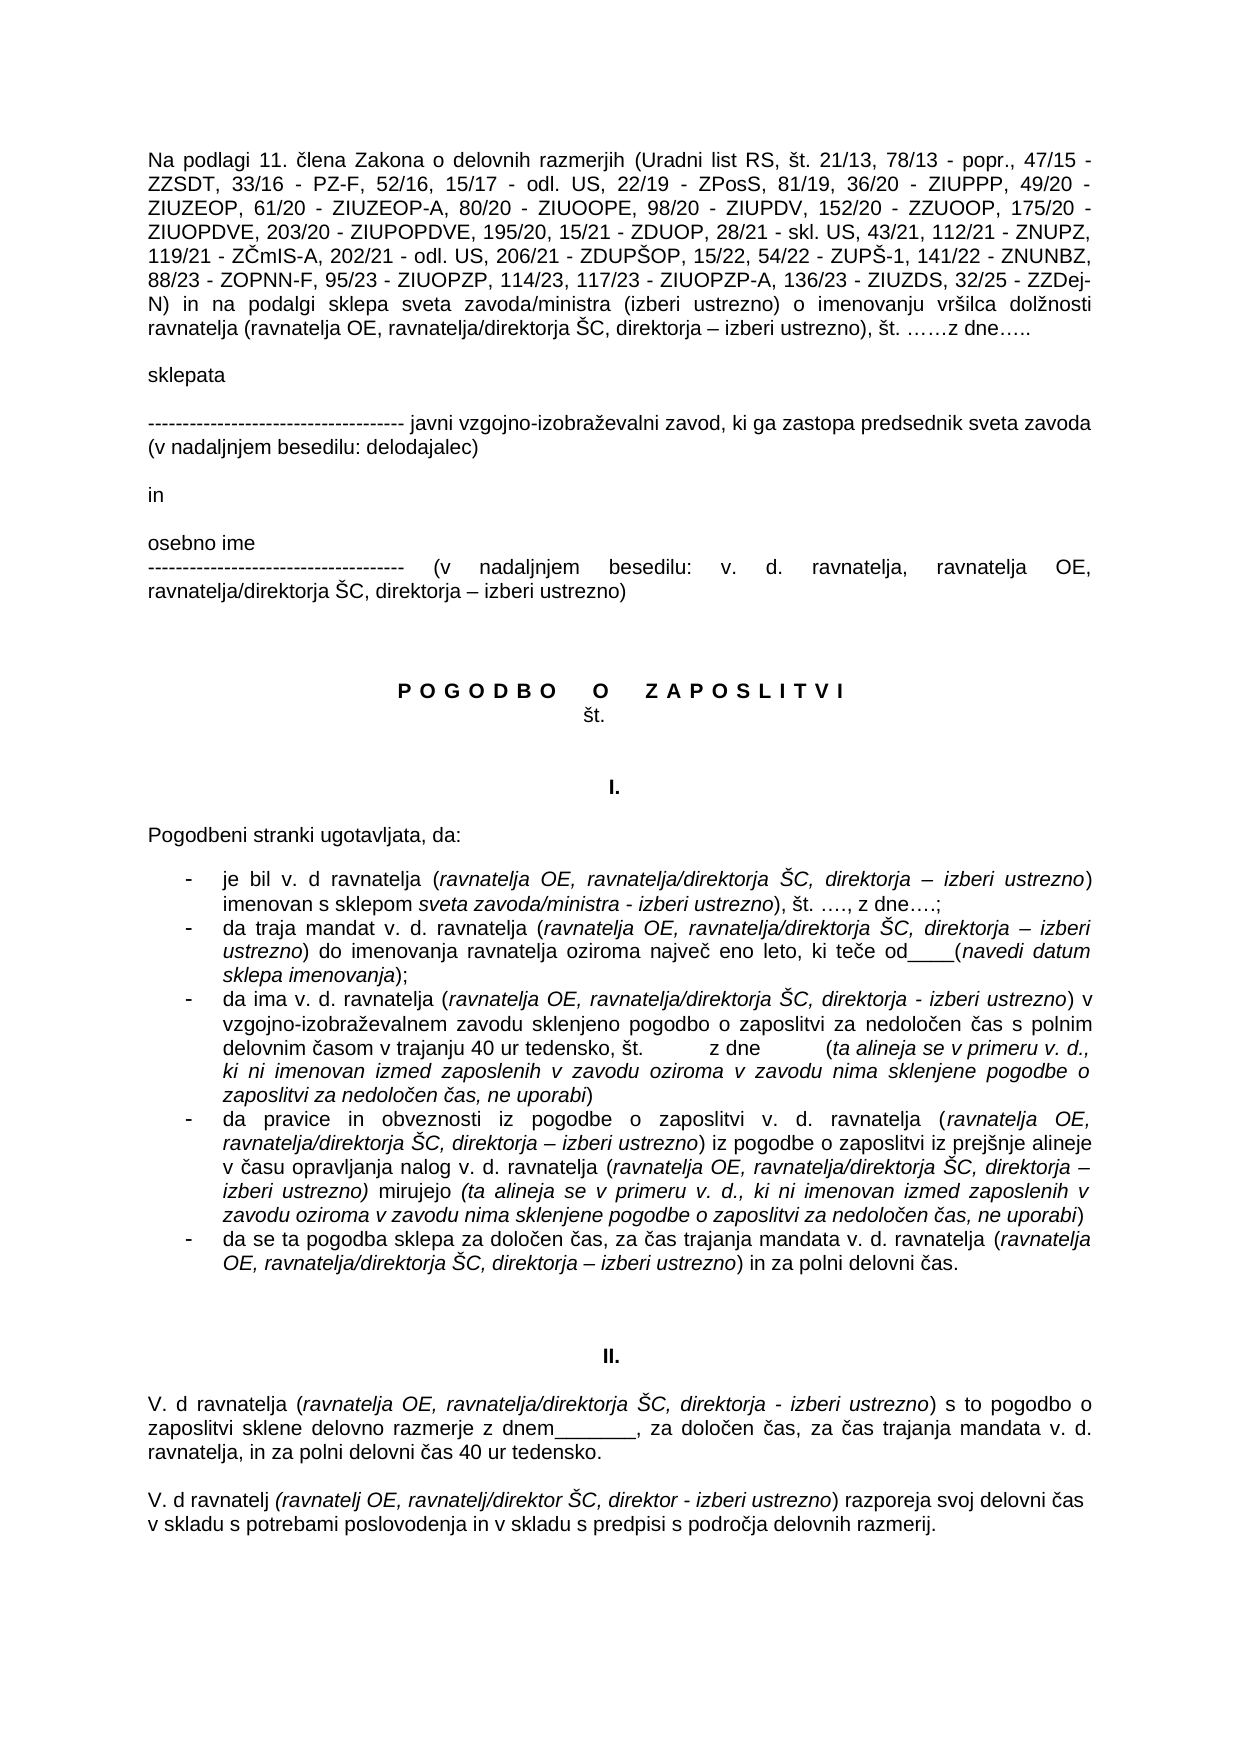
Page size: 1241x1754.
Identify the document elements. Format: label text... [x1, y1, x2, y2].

list da se ta pogodba sklepa za določen čas, za čas trajanja mandata v. d. ravnatelja (ravnatelja OE, ravnatelja/direktorja ŠC, direktorja – izberi ustrezno) in za polni delovni čas. [185, 1227, 1093, 1275]
text V. d ravnatelja (ravnatelja OE, ravnatelja/direktorja ŠC, direktorja - izberi ustrezno) s to pogodbo o zaposlitvi sklene delovno razmerje z dnem_______, za določen čas, za čas trajanja mandata v. d. ravnatelja, in za polni delovni čas 40 ur tedensko. [148, 1392, 1093, 1464]
text Pogodbeni stranki ugotavljata, da: [148, 822, 1093, 846]
text osebno ime [148, 531, 1093, 555]
text V. d ravnatelj (ravnatelj OE, ravnatelj/direktor ŠC, direktor - izberi ustrezno) razporeja svoj delovni čas v skladu s potrebami poslovodenja in v skladu s predpisi s področja delovnih razmerij. [148, 1488, 1093, 1536]
list da pravice in obveznosti iz pogodbe o zaposlitvi v. d. ravnatelja (ravnatelja OE, ravnatelja/direktorja ŠC, direktorja – izberi ustrezno) iz pogodbe o zaposlitvi iz prejšnje alineje v času opravljanja nalog v. d. ravnatelja (ravnatelja OE, ravnatelja/direktorja ŠC, direktorja – izberi ustrezno) mirujejo (ta alineja se v primeru v. d., ki ni imenovan izmed zaposlenih v zavodu oziroma v zavodu nima sklenjene pogodbe o zaposlitvi za nedoločen čas, ne uporabi) [185, 1107, 1093, 1227]
list da ima v. d. ravnatelja (ravnatelja OE, ravnatelja/direktorja ŠC, direktorja - izberi ustrezno) v vzgojno-izobraževalnem zavodu sklenjeno pogodbo o zaposlitvi za nedoločen čas s polnim delovnim časom v trajanju 40 ur tedensko, št. z dne (ta alineja se v primeru v. d., ki ni imenovan izmed zaposlenih v zavodu oziroma v zavodu nima sklenjene pogodbe o zaposlitvi za nedoločen čas, ne uporabi) [185, 987, 1093, 1107]
text ------------------------------------- (v nadaljnjem besedilu: v. d. ravnatelja, ravnatelja OE, ravnatelja/direktorja ŠC, direktorja – izberi ustrezno) [148, 555, 1093, 603]
text sklepata [148, 363, 1093, 387]
list da traja mandat v. d. ravnatelja (ravnatelja OE, ravnatelja/direktorja ŠC, direktorja – izberi ustrezno) do imenovanja ravnatelja oziroma največ eno leto, ki teče od____(navedi datum sklepa imenovanja); [185, 915, 1093, 987]
text POGODBO O ZAPOSLITVI [148, 679, 1093, 703]
text in [148, 483, 1093, 507]
text ------------------------------------- javni vzgojno-izobraževalni zavod, ki ga zastopa predsednik sveta zavoda (v nadaljnjem besedilu: delodajalec) [148, 411, 1093, 459]
text Na podlagi 11. člena Zakona o delovnih razmerjih (Uradni list RS, št. 21/13, 78/13 - popr., 47/15 - ZZSDT, 33/16 - PZ-F, 52/16, 15/17 - odl. US, 22/19 - ZPosS, 81/19, 36/20 - ZIUPPP, 49/20 - ZIUZEOP, 61/20 - ZIUZEOP-A, 80/20 - ZIUOOPE, 98/20 - ZIUPDV, 152/20 - ZZUOOP, 175/20 - ZIUOPDVE, 203/20 - ZIUPOPDVE, 195/20, 15/21 - ZDUOP, 28/21 - skl. US, 43/21, 112/21 - ZNUPZ, 119/21 - ZČmIS-A, 202/21 - odl. US, 206/21 - ZDUPŠOP, 15/22, 54/22 - ZUPŠ-1, 141/22 - ZNUNBZ, 88/23 - ZOPNN-F, 95/23 - ZIUOPZP, 114/23, 117/23 - ZIUOPZP-A, 136/23 - ZIUZDS, 32/25 - ZZDej-N) in na podalgi sklepa sveta zavoda/ministra (izberi ustrezno) o imenovanju vršilca dolžnosti ravnatelja (ravnatelja OE, ravnatelja/direktorja ŠC, direktorja – izberi ustrezno), št. ……z dne….. [148, 148, 1093, 339]
list je bil v. d ravnatelja (ravnatelja OE, ravnatelja/direktorja ŠC, direktorja – izberi ustrezno) imenovan s sklepom sveta zavoda/ministra - izberi ustrezno), št. …., z dne….; [185, 867, 1093, 915]
text št. [148, 703, 1093, 727]
